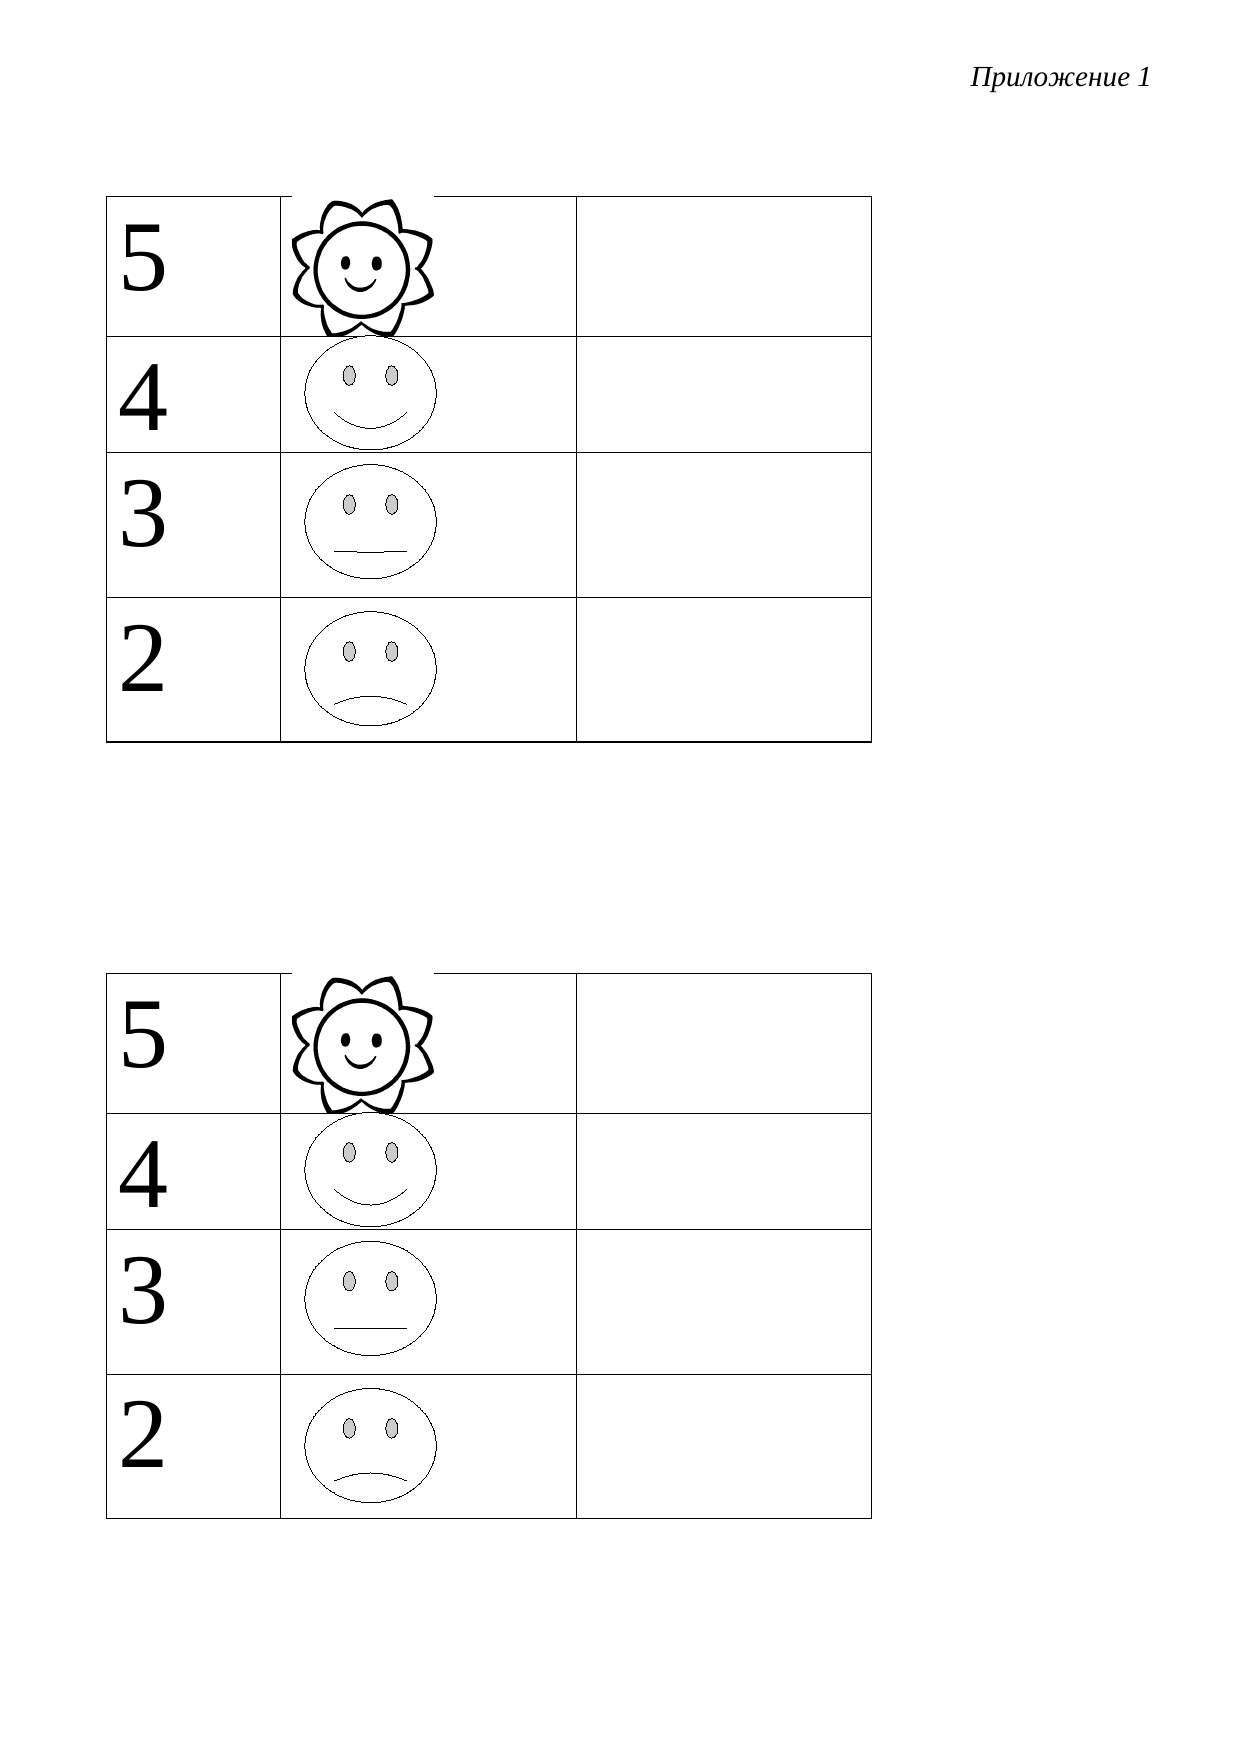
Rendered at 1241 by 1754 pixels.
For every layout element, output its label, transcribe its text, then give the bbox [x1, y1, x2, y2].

table_cell [281, 453, 576, 597]
table_cell [577, 1230, 871, 1373]
table_header [577, 974, 871, 1113]
table_header [577, 197, 871, 336]
table_cell [577, 1375, 871, 1518]
table_header [434, 974, 576, 1113]
table_header [434, 197, 576, 336]
table_cell 3 [107, 453, 280, 597]
table_cell [281, 337, 576, 452]
table_cell 2 [107, 1375, 280, 1518]
table_cell [577, 453, 871, 597]
picture [291, 196, 434, 336]
table_cell 3 [107, 1230, 280, 1373]
table_cell [281, 1230, 576, 1373]
table_cell [577, 598, 871, 741]
table_cell [577, 337, 871, 452]
table_cell [281, 1114, 576, 1229]
table_header 5 [107, 197, 280, 336]
picture [291, 973, 434, 1113]
table_cell [281, 598, 576, 741]
table_cell [577, 1114, 871, 1229]
table_header [281, 974, 291, 1113]
text Приложение 1 [118, 59, 1152, 93]
table_cell 2 [107, 598, 280, 741]
table_cell 4 [107, 1114, 280, 1229]
table_header [281, 197, 291, 336]
table_cell 4 [107, 337, 280, 452]
table_header 5 [107, 974, 280, 1113]
table_cell [281, 1375, 576, 1518]
